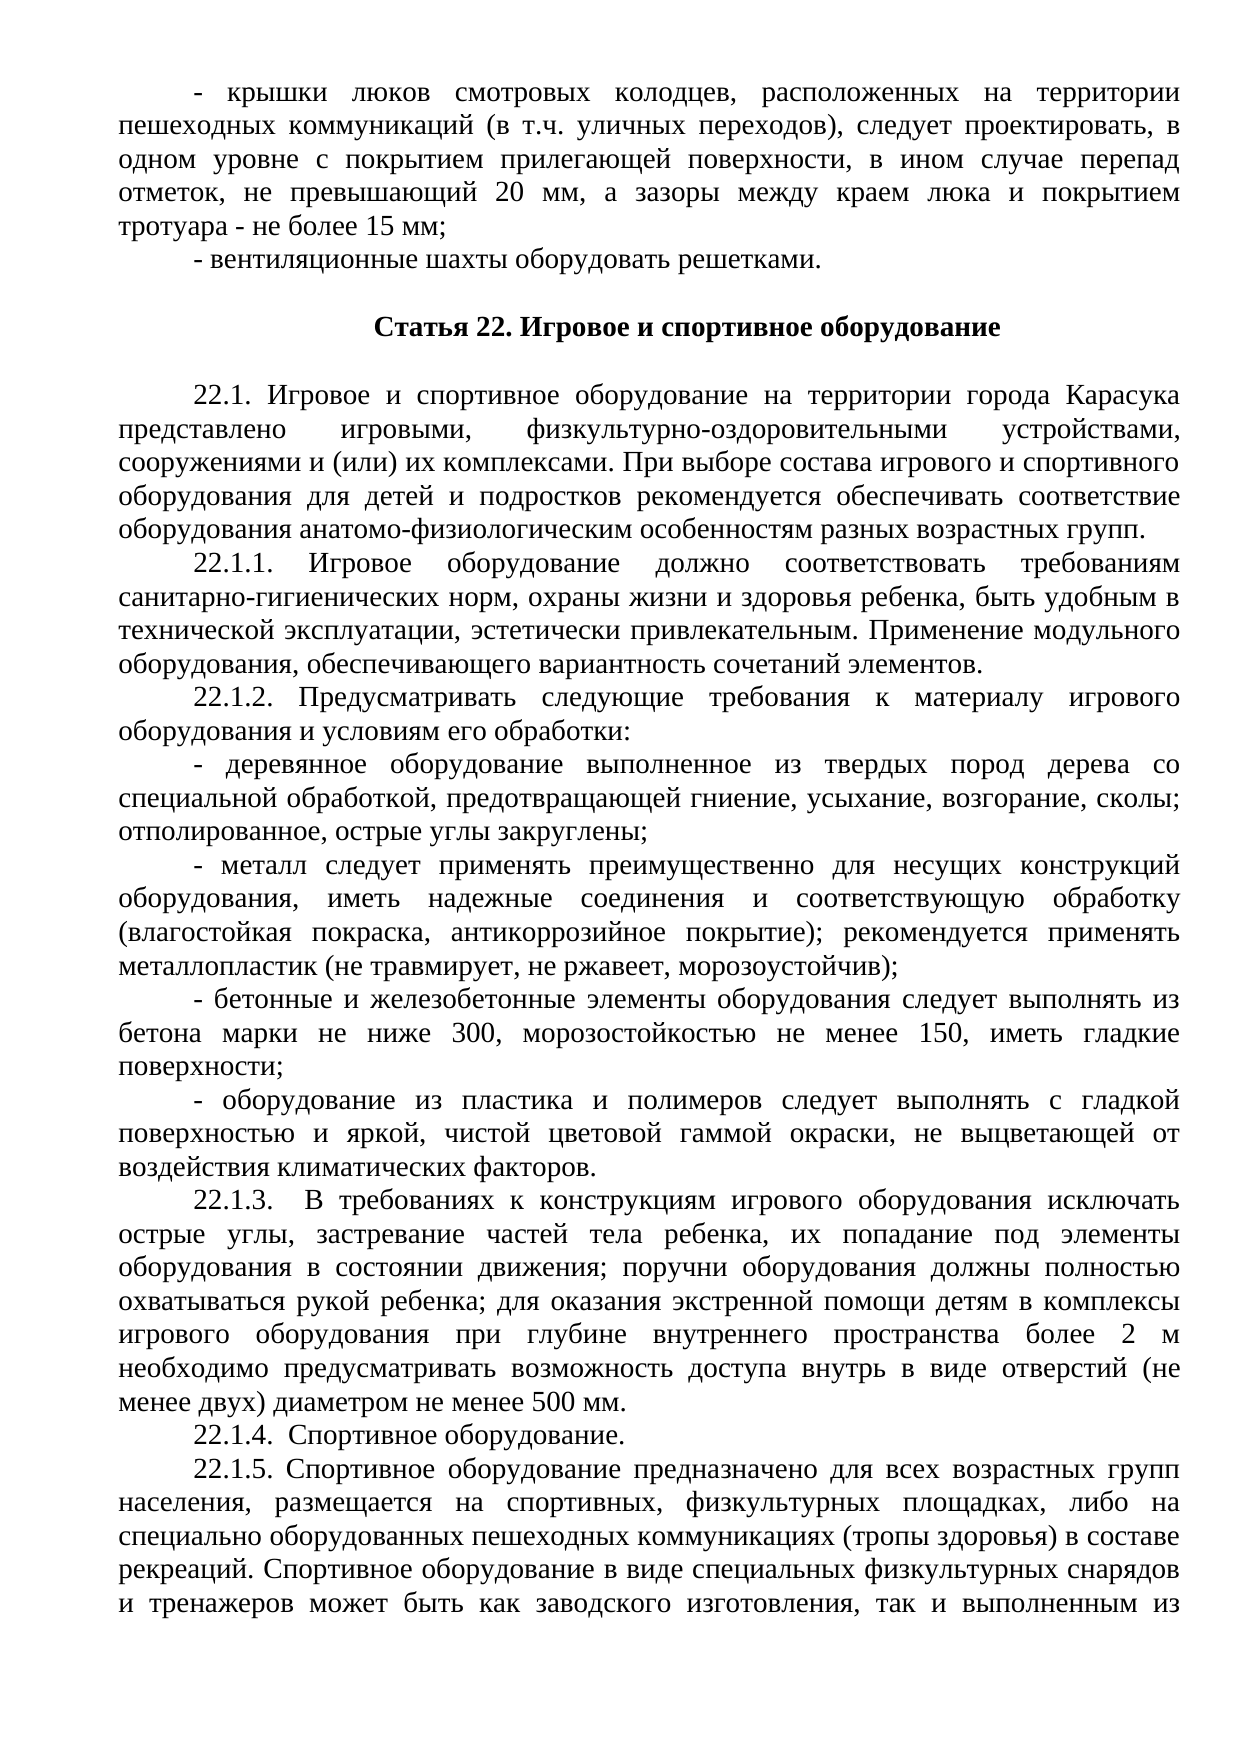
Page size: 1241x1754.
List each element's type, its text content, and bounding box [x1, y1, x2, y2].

text - бетонные и железобетонные элементы оборудования следует выполнять из бетона марки не ниже 300, морозостойкостью не менее 150, иметь гладкие поверхности; [118, 981, 1181, 1082]
text 22.1.2. Предусматривать следующие требования к материалу игрового оборудования и условиям его обработки: [118, 679, 1181, 746]
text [118, 1451, 1181, 1618]
text 22.1. Игровое и спортивное оборудование на территории города Карасука представлено игровыми, физкультурно-оздоровительными устройствами, сооружениями и (или) их комплексами. При выборе состава игрового и спортивного оборудования для детей и подростков рекомендуется обеспечивать соответствие оборудования анатомо-физиологическим особенностям разных возрастных групп. [118, 377, 1181, 545]
text - крышки люков смотровых колодцев, расположенных на территории пешеходных коммуникаций (в т.ч. уличных переходов), следует проектировать, в одном уровне с покрытием прилегающей поверхности, в ином случае перепад отметок, не превышающий 20 мм, а зазоры между краем люка и покрытием тротуара - не более 15 мм; [118, 74, 1181, 242]
text 22.1.4. Спортивное оборудование. [118, 1417, 1181, 1451]
text - деревянное оборудование выполненное из твердых пород дерева со специальной обработкой, предотвращающей гниение, усыхание, возгорание, сколы; отполированное, острые углы закруглены; [118, 746, 1181, 847]
text 22.1.1. Игровое оборудование должно соответствовать требованиям санитарно-гигиенических норм, охраны жизни и здоровья ребенка, быть удобным в технической эксплуатации, эстетически привлекательным. Применение модульного оборудования, обеспечивающего вариантность сочетаний элементов. [118, 545, 1181, 679]
text - металл следует применять преимущественно для несущих конструкций оборудования, иметь надежные соединения и соответствующую обработку (влагостойкая покраска, антикоррозийное покрытие); рекомендуется применять металлопластик (не травмирует, не ржавеет, морозоустойчив); [118, 847, 1181, 981]
text - оборудование из пластика и полимеров следует выполнять с гладкой поверхностью и яркой, чистой цветовой гаммой окраски, не выцветающей от воздействия климатических факторов. [118, 1082, 1181, 1182]
subtitle Статья 22. Игровое и спортивное оборудование [118, 309, 1181, 342]
text - вентиляционные шахты оборудовать решетками. [118, 242, 1181, 275]
text 22.1.3. В требованиях к конструкциям игрового оборудования исключать острые углы, застревание частей тела ребенка, их попадание под элементы оборудования в состоянии движения; поручни оборудования должны полностью охватываться рукой ребенка; для оказания экстренной помощи детям в комплексы игрового оборудования при глубине внутреннего пространства более 2 м необходимо предусматривать возможность доступа внутрь в виде отверстий (не менее двух) диаметром не менее 500 мм. [118, 1182, 1181, 1417]
